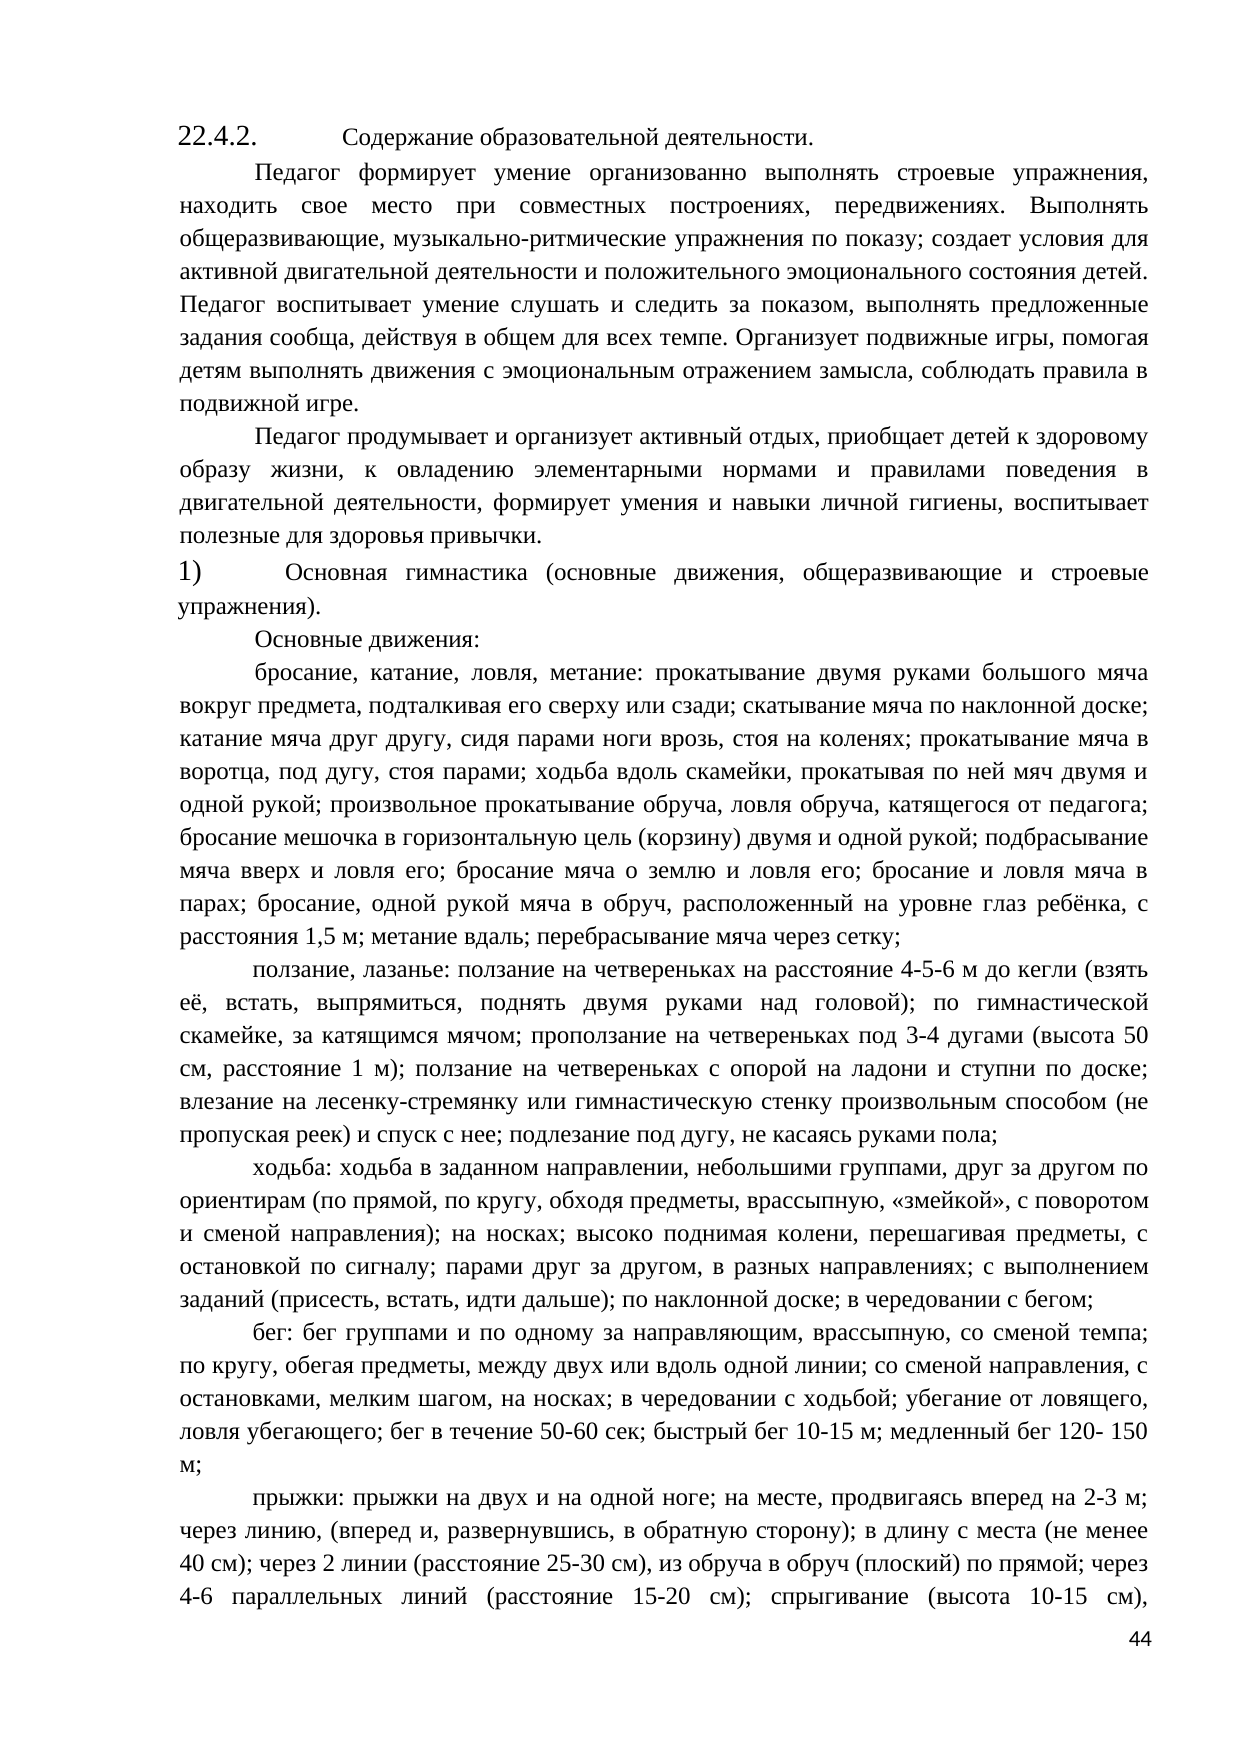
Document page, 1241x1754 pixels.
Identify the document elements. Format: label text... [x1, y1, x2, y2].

text бег: бег группами и по одному за направляющим, врассыпную, со сменой темпа; по кругу, обегая предметы, между двух или вдоль одной линии; со сменой направления, с остановками, мелким шагом, на носках; в чередовании с ходьбой; убегание от ловящего, ловля убегающего; бег в течение 50-60 сек; быстрый бег 10-15 м; медленный бег 120- 150 м; [179, 1317, 1149, 1478]
list Основная гимнастика (основные движения, общеразвивающие и строевые упражнения). [177, 553, 1149, 619]
text Педагог продумывает и организует активный отдых, приобщает детей к здоровому образу жизни, к овладению элементарными нормами и правилами поведения в двигательной деятельности, формирует умения и навыки личной гигиены, воспитывает полезные для здоровья привычки. [179, 421, 1149, 549]
text ползание, лазанье: ползание на четвереньках на расстояние 4-5-6 м до кегли (взять её, встать, выпрямиться, поднять двумя руками над головой); по гимнастической скамейке, за катящимся мячом; проползание на четвереньках под 3-4 дугами (высота 50 см, расстояние 1 м); ползание на четвереньках с опорой на ладони и ступни по доске; влезание на лесенку-стремянку или гимнастическую стенку произвольным способом (не пропуская реек) и спуск с нее; подлезание под дугу, не касаясь руками пола; [179, 954, 1149, 1148]
text Основные движения: [179, 624, 1152, 652]
list Содержание образовательной деятельности. [177, 118, 1152, 152]
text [179, 1482, 1149, 1610]
text бросание, катание, ловля, метание: прокатывание двумя руками большого мяча вокруг предмета, подталкивая его сверху или сзади; скатывание мяча по наклонной доске; катание мяча друг другу, сидя парами ноги врозь, стоя на коленях; прокатывание мяча в воротца, под дугу, стоя парами; ходьба вдоль скамейки, прокатывая по ней мяч двумя и одной рукой; произвольное прокатывание обруча, ловля обруча, катящегося от педагога; бросание мешочка в горизонтальную цель (корзину) двумя и одной рукой; подбрасывание мяча вверх и ловля его; бросание мяча о землю и ловля его; бросание и ловля мяча в парах; бросание, одной рукой мяча в обруч, расположенный на уровне глаз ребёнка, с расстояния 1,5 м; метание вдаль; перебрасывание мяча через сетку; [179, 657, 1149, 950]
text ходьба: ходьба в заданном направлении, небольшими группами, друг за другом по ориентирам (по прямой, по кругу, обходя предметы, врассыпную, «змейкой», с поворотом и сменой направления); на носках; высоко поднимая колени, перешагивая предметы, с остановкой по сигналу; парами друг за другом, в разных направлениях; с выполнением заданий (присесть, встать, идти дальше); по наклонной доске; в чередовании с бегом; [179, 1152, 1149, 1313]
text Педагог формирует умение организованно выполнять строевые упражнения, находить свое место при совместных построениях, передвижениях. Выполнять общеразвивающие, музыкально-ритмические упражнения по показу; создает условия для активной двигательной деятельности и положительного эмоционального состояния детей. Педагог воспитывает умение слушать и следить за показом, выполнять предложенные задания сообща, действуя в общем для всех темпе. Организует подвижные игры, помогая детям выполнять движения с эмоциональным отражением замысла, соблюдать правила в подвижной игре. [179, 157, 1149, 417]
